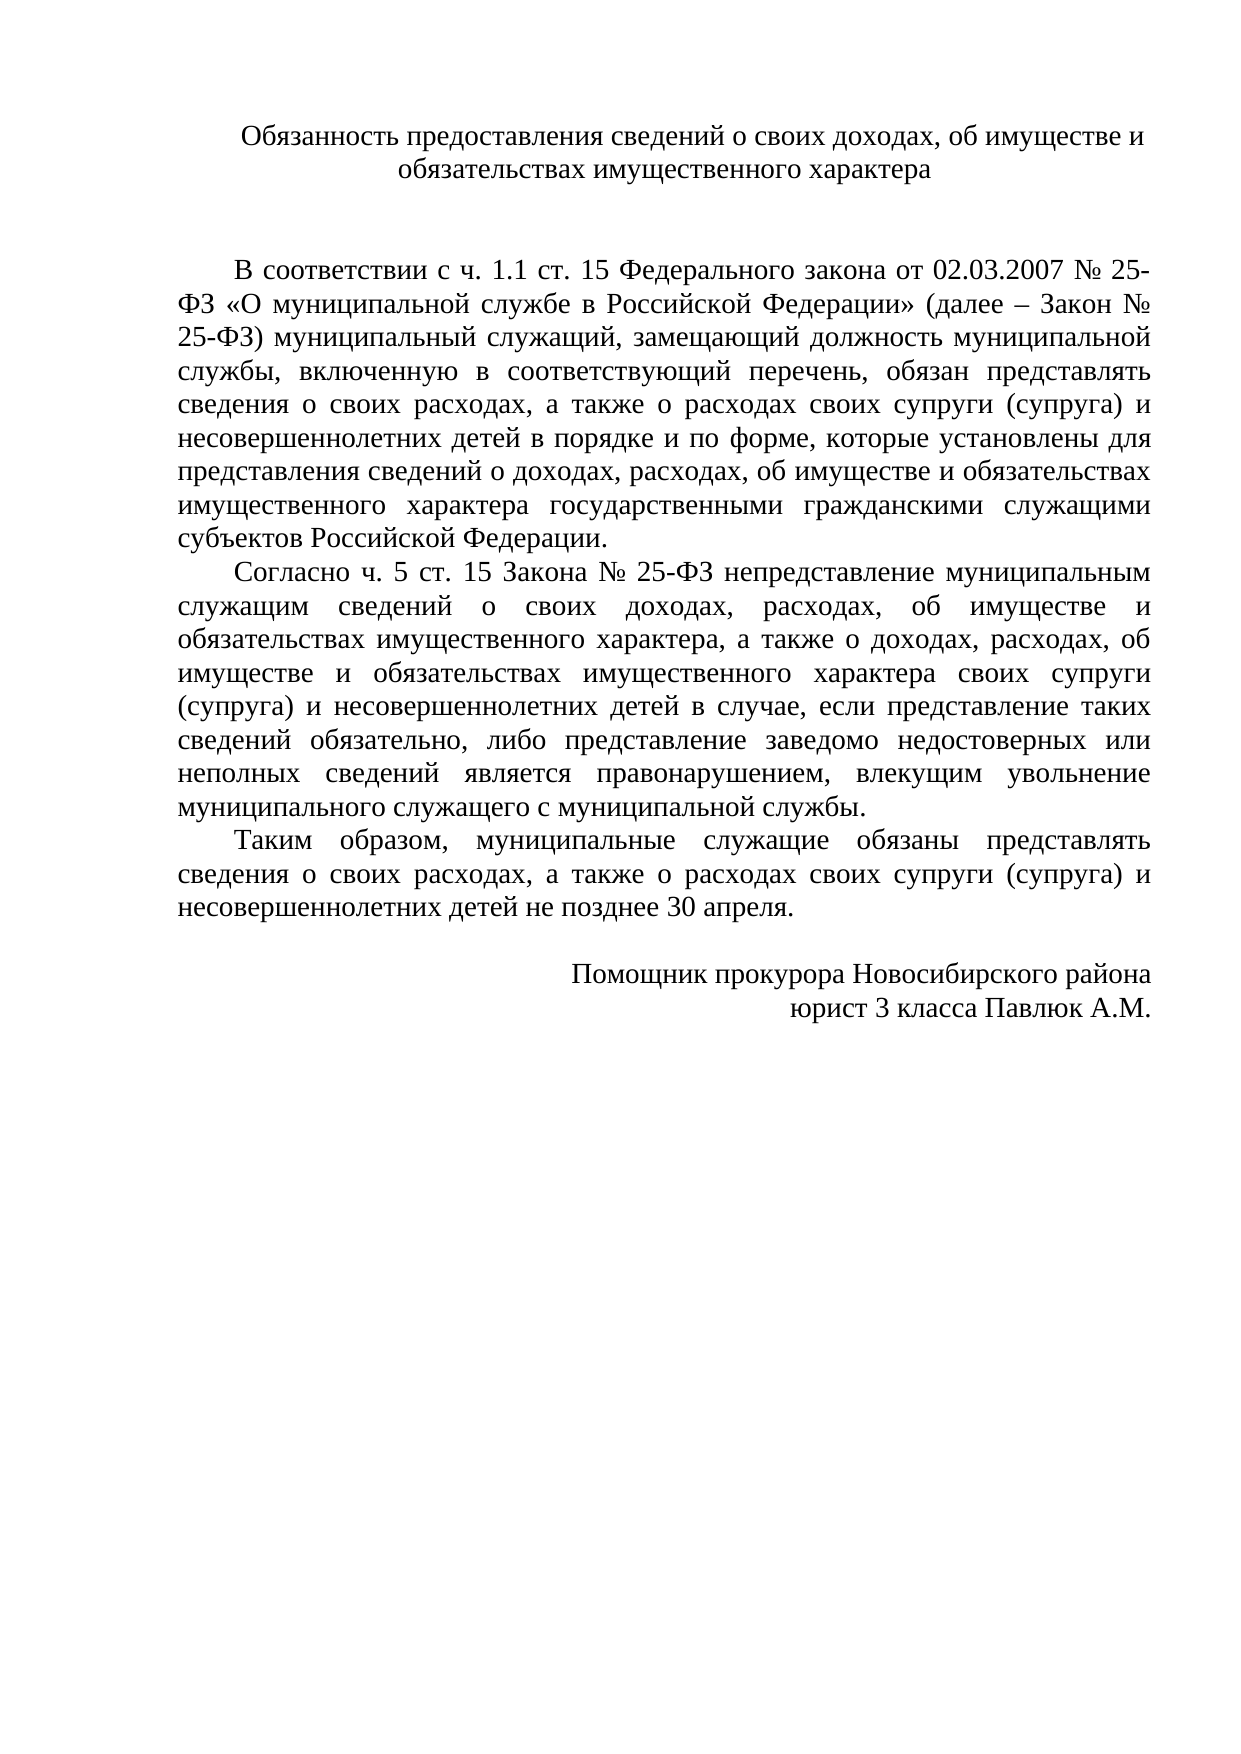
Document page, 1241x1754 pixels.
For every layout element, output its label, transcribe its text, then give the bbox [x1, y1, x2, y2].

text В соответствии с ч. 1.1 ст. 15 Федерального закона от 02.03.2007 № 25-ФЗ «О муниципальной службе в Российской Федерации» (далее – Закон № 25-ФЗ) муниципальный служащий, замещающий должность муниципальной службы, включенную в соответствующий перечень, обязан представлять сведения о своих расходах, а также о расходах своих супруги (супруга) и несовершеннолетних детей в порядке и по форме, которые установлены для представления сведений о доходах, расходах, об имуществе и обязательствах имущественного характера государственными гражданскими служащими субъектов Российской Федерации. [177, 252, 1152, 554]
text Обязанность предоставления сведений о своих доходах, об имуществе и обязательствах имущественного характера [177, 118, 1152, 185]
text Таким образом, муниципальные служащие обязаны представлять сведения о своих расходах, а также о расходах своих супруги (супруга) и несовершеннолетних детей не позднее 30 апреля. [177, 822, 1152, 923]
text юрист 3 класса Павлюк А.М. [177, 990, 1152, 1024]
text Согласно ч. 5 ст. 15 Закона № 25-ФЗ непредставление муниципальным служащим сведений о своих доходах, расходах, об имуществе и обязательствах имущественного характера, а также о доходах, расходах, об имуществе и обязательствах имущественного характера своих супруги (супруга) и несовершеннолетних детей в случае, если представление таких сведений обязательно, либо представление заведомо недостоверных или неполных сведений является правонарушением, влекущим увольнение муниципального служащего с муниципальной службы. [177, 554, 1152, 822]
text Помощник прокурора Новосибирского района [177, 957, 1152, 990]
